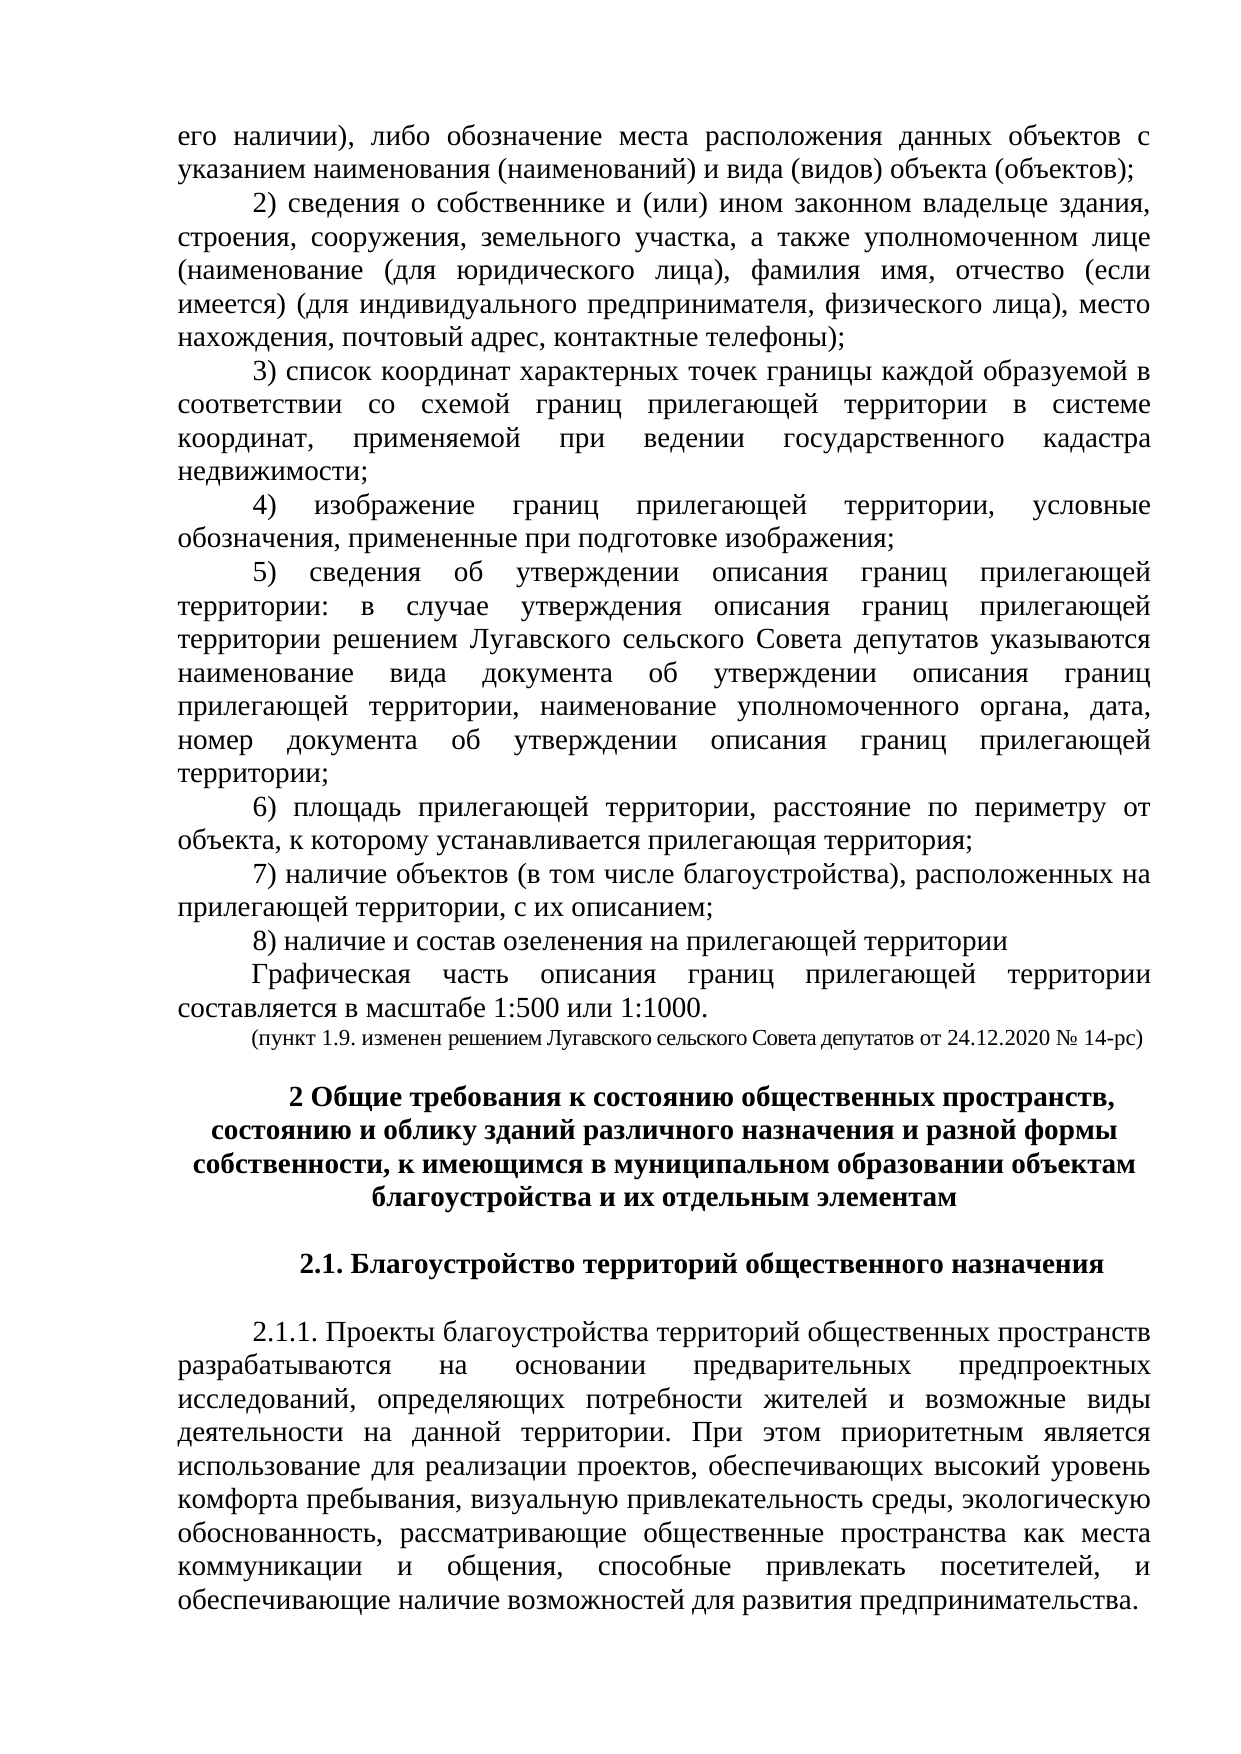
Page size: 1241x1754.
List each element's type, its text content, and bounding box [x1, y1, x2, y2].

text 6) площадь прилегающей территории, расстояние по периметру от объекта, к которому устанавливается прилегающая территория; [177, 789, 1152, 856]
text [177, 118, 1152, 185]
text 8) наличие и состав озеленения на прилегающей территории [177, 923, 1152, 957]
text 2.1.1. Проекты благоустройства территорий общественных пространств разрабатываются на основании предварительных предпроектных исследований, определяющих потребности жителей и возможные виды деятельности на данной территории. При этом приоритетным является использование для реализации проектов, обеспечивающих высокий уровень комфорта пребывания, визуальную привлекательность среды, экологическую обоснованность, рассматривающие общественные пространства как места коммуникации и общения, способные привлекать посетителей, и обеспечивающие наличие возможностей для развития предпринимательства. [177, 1314, 1152, 1616]
text 4) изображение границ прилегающей территории, условные обозначения, примененные при подготовке изображения; [177, 487, 1152, 554]
text 2 Общие требования к состоянию общественных пространств, состоянию и облику зданий различного назначения и разной формы собственности, к имеющимся в муниципальном образовании объектам благоустройства и их отдельным элементам [177, 1079, 1152, 1213]
text 5) сведения об утверждении описания границ прилегающей территории: в случае утверждения описания границ прилегающей территории решением Лугавского сельского Совета депутатов указываются наименование вида документа об утверждении описания границ прилегающей территории, наименование уполномоченного органа, дата, номер документа об утверждении описания границ прилегающей территории; [177, 554, 1152, 789]
text 2) сведения о собственнике и (или) ином законном владельце здания, строения, сооружения, земельного участка, а также уполномоченном лице (наименование (для юридического лица), фамилия имя, отчество (если имеется) (для индивидуального предпринимателя, физического лица), место нахождения, почтовый адрес, контактные телефоны); [177, 185, 1152, 353]
text 7) наличие объектов (в том числе благоустройства), расположенных на прилегающей территории, с их описанием; [177, 856, 1152, 923]
text 2.1. Благоустройство территорий общественного назначения [177, 1247, 1152, 1280]
text Графическая часть описания границ прилегающей территории составляется в масштабе 1:500 или 1:1000. [177, 957, 1152, 1024]
text 3) список координат характерных точек границы каждой образуемой в соответствии со схемой границ прилегающей территории в системе координат, применяемой при ведении государственного кадастра недвижимости; [177, 353, 1152, 487]
text (пункт 1.9. изменен решением Лугавского сельского Совета депутатов от 24.12.2020 № 14-рс) [177, 1024, 1152, 1050]
